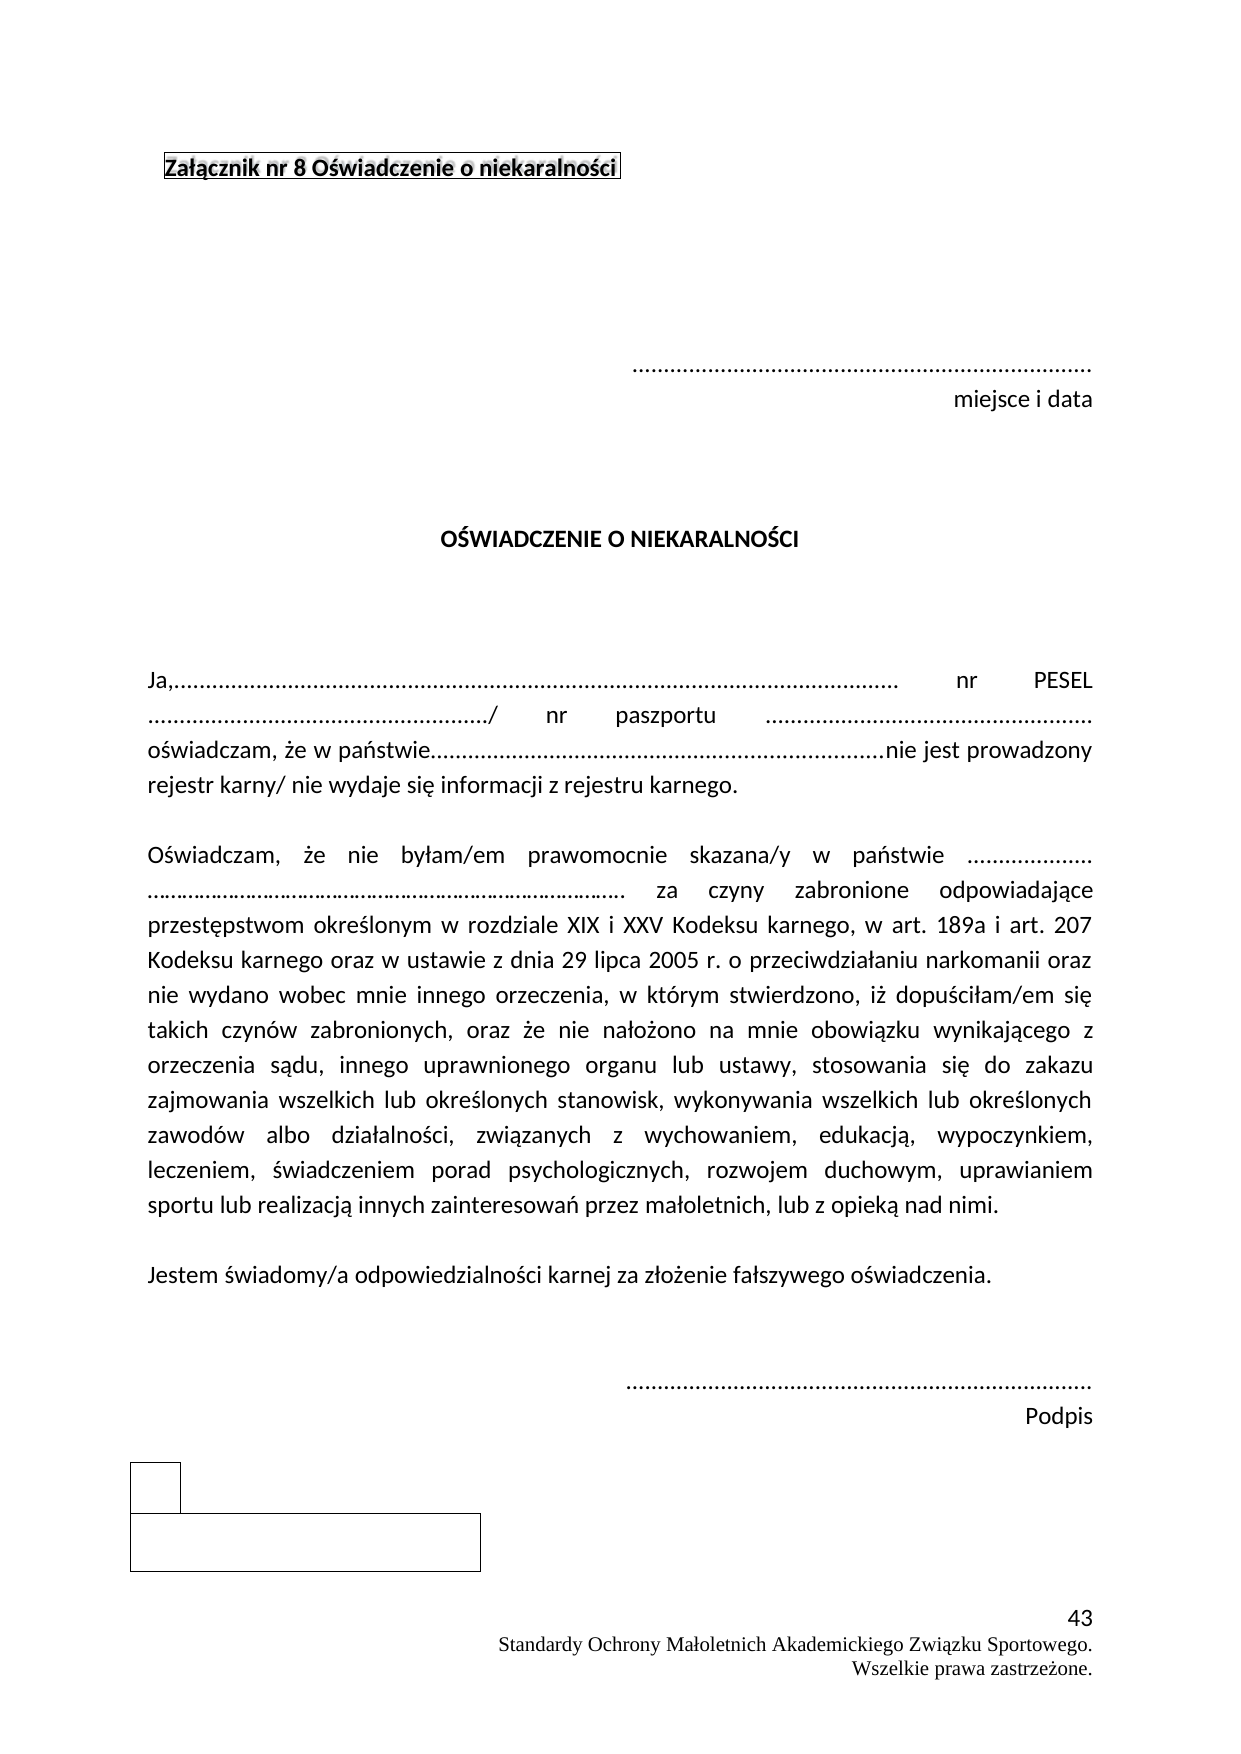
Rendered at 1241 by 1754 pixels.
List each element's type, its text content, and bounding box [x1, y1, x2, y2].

text oświadczam, że w państwie nie jest prowadzony [147, 734, 1203, 764]
text Ja,................................................................................................................... nr PESEL [147, 664, 1203, 694]
text ......................................................................... [96, 348, 1093, 378]
picture [165, 162, 172, 173]
text ....................................................../ nr paszportu .................................................... [147, 699, 1203, 729]
text miejsce i data [96, 383, 1093, 414]
subtitle OŚWIADCZENIE O NIEKARALNOŚCI [440, 523, 1203, 554]
text Oświadczam, że nie byłam/em prawomocnie skazana/y w państwie .................... [147, 839, 1203, 870]
picture [131, 1514, 480, 1571]
text ……………………………………………………………………….. za czyny zabronione odpowiadające przestępstwom określonym w rozdziale XIX i XXV Kodeksu karnego, w art. 189a i art. 207 Kodeksu karnego oraz w ustawie z dnia 29 lipca 2005 r. o przeciwdziałaniu narkomanii oraz nie wydano wobec mnie innego orzeczenia, w którym stwierdzono, iż dopuściłam/em się takich czynów zabronionych, oraz że nie nałożono na mnie obowiązku wynikającego z orzeczenia sądu, innego uprawnionego organu lub ustawy, stosowania się do zakazu zajmowania wszelkich lub określonych stanowisk, wykonywania wszelkich lub określonych zawodów albo działalności, związanych z wychowaniem, edukacją, wypoczynkiem, leczeniem, świadczeniem porad psychologicznych, rozwojem duchowym, uprawianiem sportu lub realizacją innych zainteresowań przez małoletnich, lub z opieką nad nimi. [147, 874, 1093, 1220]
picture [165, 153, 620, 178]
picture [131, 1463, 180, 1513]
text Jestem świadomy/a odpowiedzialności karnej za złożenie fałszywego oświadczenia. [147, 1260, 1203, 1290]
text Podpis [96, 1400, 1093, 1431]
text .......................................................................... [96, 1365, 1093, 1395]
text rejestr karny/ nie wydaje się informacji z rejestru karnego. [147, 769, 1203, 800]
